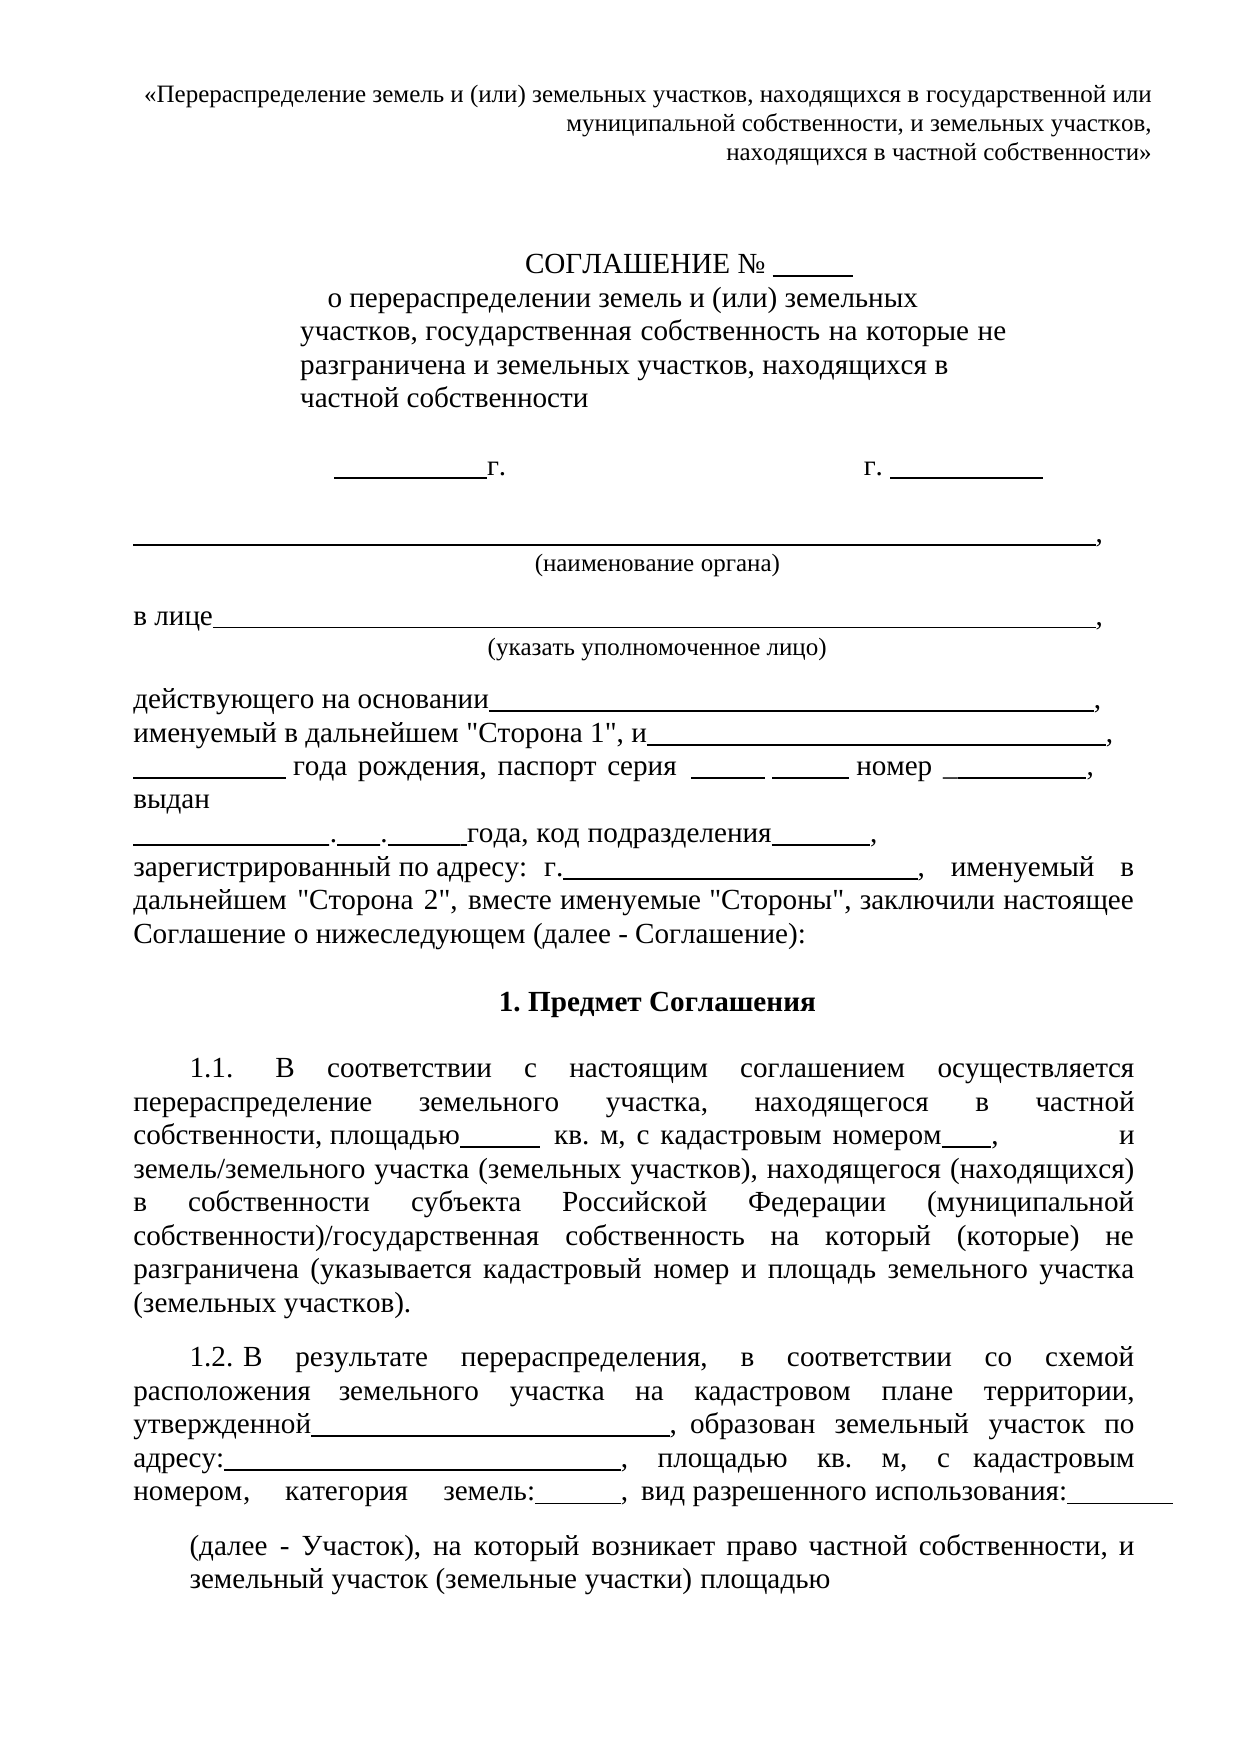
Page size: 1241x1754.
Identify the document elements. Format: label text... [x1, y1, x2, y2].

text «Перераспределение земель и (или) земельных участков, находящихся в государственной или муниципальной собственности, и земельных участков, [106, 79, 1151, 137]
text г. г. [334, 448, 1151, 481]
text СОГЛАШЕНИЕ № [525, 246, 1151, 280]
text именуемый в дальнейшем "Сторона 1", и , [133, 715, 1066, 748]
text . . года, код подразделения , зарегистрированный по адресу: г. , именуемый в дальнейшем "Сторона 2", вместе именуемые "Стороны", заключили настоящее Соглашение о нижеследующем (далее - Соглашение): [133, 815, 1134, 949]
text находящихся в частной собственности» [106, 137, 1151, 165]
subtitle Предмет Соглашения [498, 984, 1151, 1017]
text действующего на основании , [133, 681, 1066, 715]
text (наименование органа) [534, 549, 1151, 577]
list В результате перераспределения, в соответствии со схемой расположения земельного участка на кадастровом плане территории, утвержденной , образован земельный участок по адресу: , площадью кв. м, с кадастровым номером , категория земель: , вид разрешенного использования: [133, 1339, 1134, 1507]
text (указать уполномоченное лицо) [487, 632, 1151, 661]
text года рождения, паспорт серия номер _ , выдан [133, 748, 1151, 815]
text в лице , [133, 598, 1151, 632]
text , [133, 515, 1151, 549]
list В соответствии с настоящим соглашением осуществляется перераспределение земельного участка, находящегося в частной собственности, площадью кв. м, с кадастровым номером , и земель/земельного участка (земельных участков), находящегося (находящихся) в собственности субъекта Российской Федерации (муниципальной собственности)/государственная собственность на который (которые) не разграничена (указывается кадастровый номер и площадь земельного участка (земельных участков). [133, 1050, 1134, 1318]
list (далее - Участок), на который возникает право частной собственности, и земельный участок (земельные участки) площадью [189, 1528, 1134, 1595]
text о перераспределении земель и (или) земельных участков, государственная собственность на которые не разграничена и земельных участков, находящихся в частной собственности [300, 280, 1023, 414]
